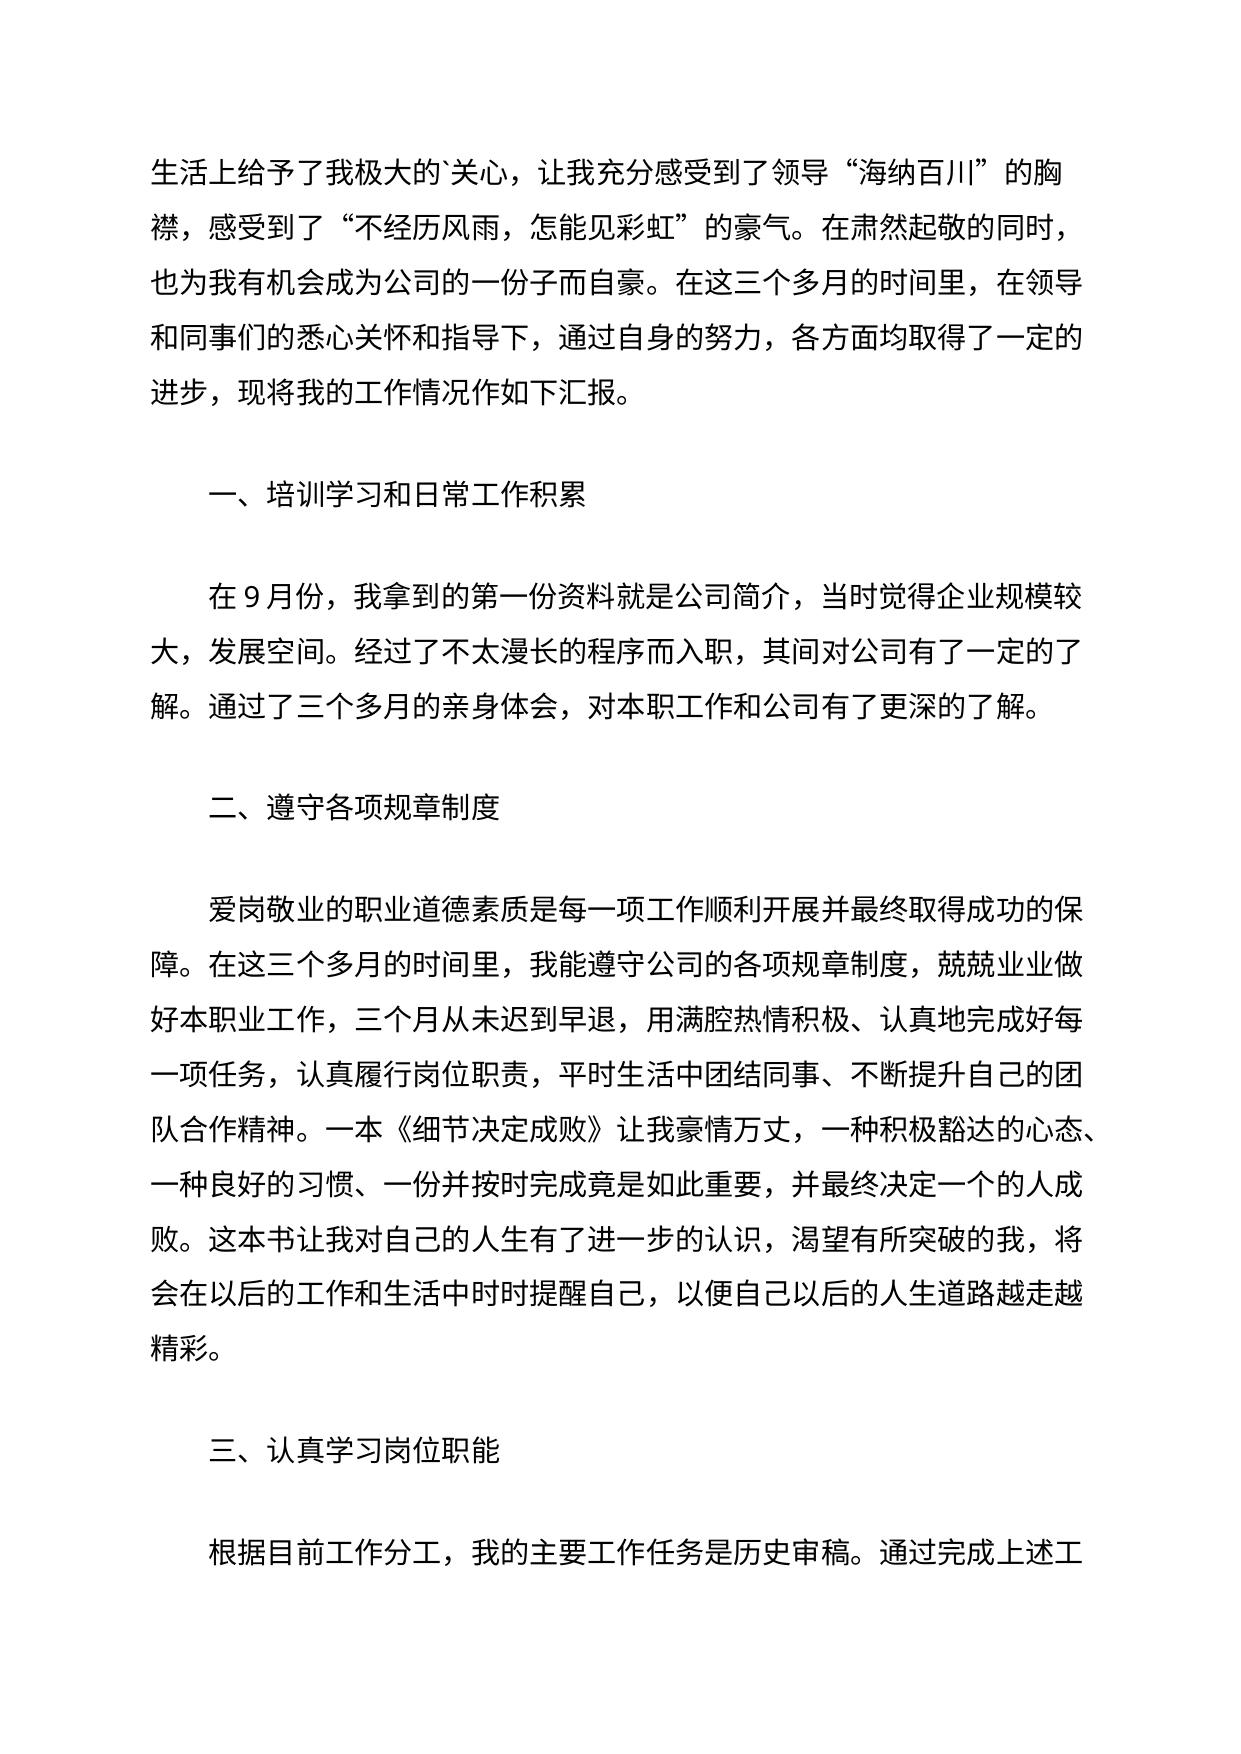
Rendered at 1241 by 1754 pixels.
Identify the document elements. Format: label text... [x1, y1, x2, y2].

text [150, 1529, 1090, 1572]
text 一、培训学习和日常工作积累 [150, 471, 1090, 514]
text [150, 150, 1090, 412]
text 二、遵守各项规章制度 [150, 785, 1090, 827]
text 爱岗敬业的职业道德素质是每一项工作顺利开展并最终取得成功的保障。在这三个多月的时间里，我能遵守公司的各项规章制度，兢兢业业做好本职业工作，三个月从未迟到早退，用满腔热情积极、认真地完成好每一项任务，认真履行岗位职责，平时生活中团结同事、不断提升自己的团队合作精神。一本《细节决定成败》让我豪情万丈，一种积极豁达的心态、一种良好的习惯、一份并按时完成竟是如此重要，并最终决定一个的人成败。这本书让我对自己的人生有了进一步的认识，渴望有所突破的我，将会在以后的工作和生活中时时提醒自己，以便自己以后的人生道路越走越精彩。 [150, 887, 1090, 1368]
text 在9月份，我拿到的第一份资料就是公司简介，当时觉得企业规模较大，发展空间。经过了不太漫长的程序而入职，其间对公司有了一定的了解。通过了三个多月的亲身体会，对本职工作和公司有了更深的了解。 [150, 573, 1090, 725]
text 三、认真学习岗位职能 [150, 1428, 1090, 1470]
